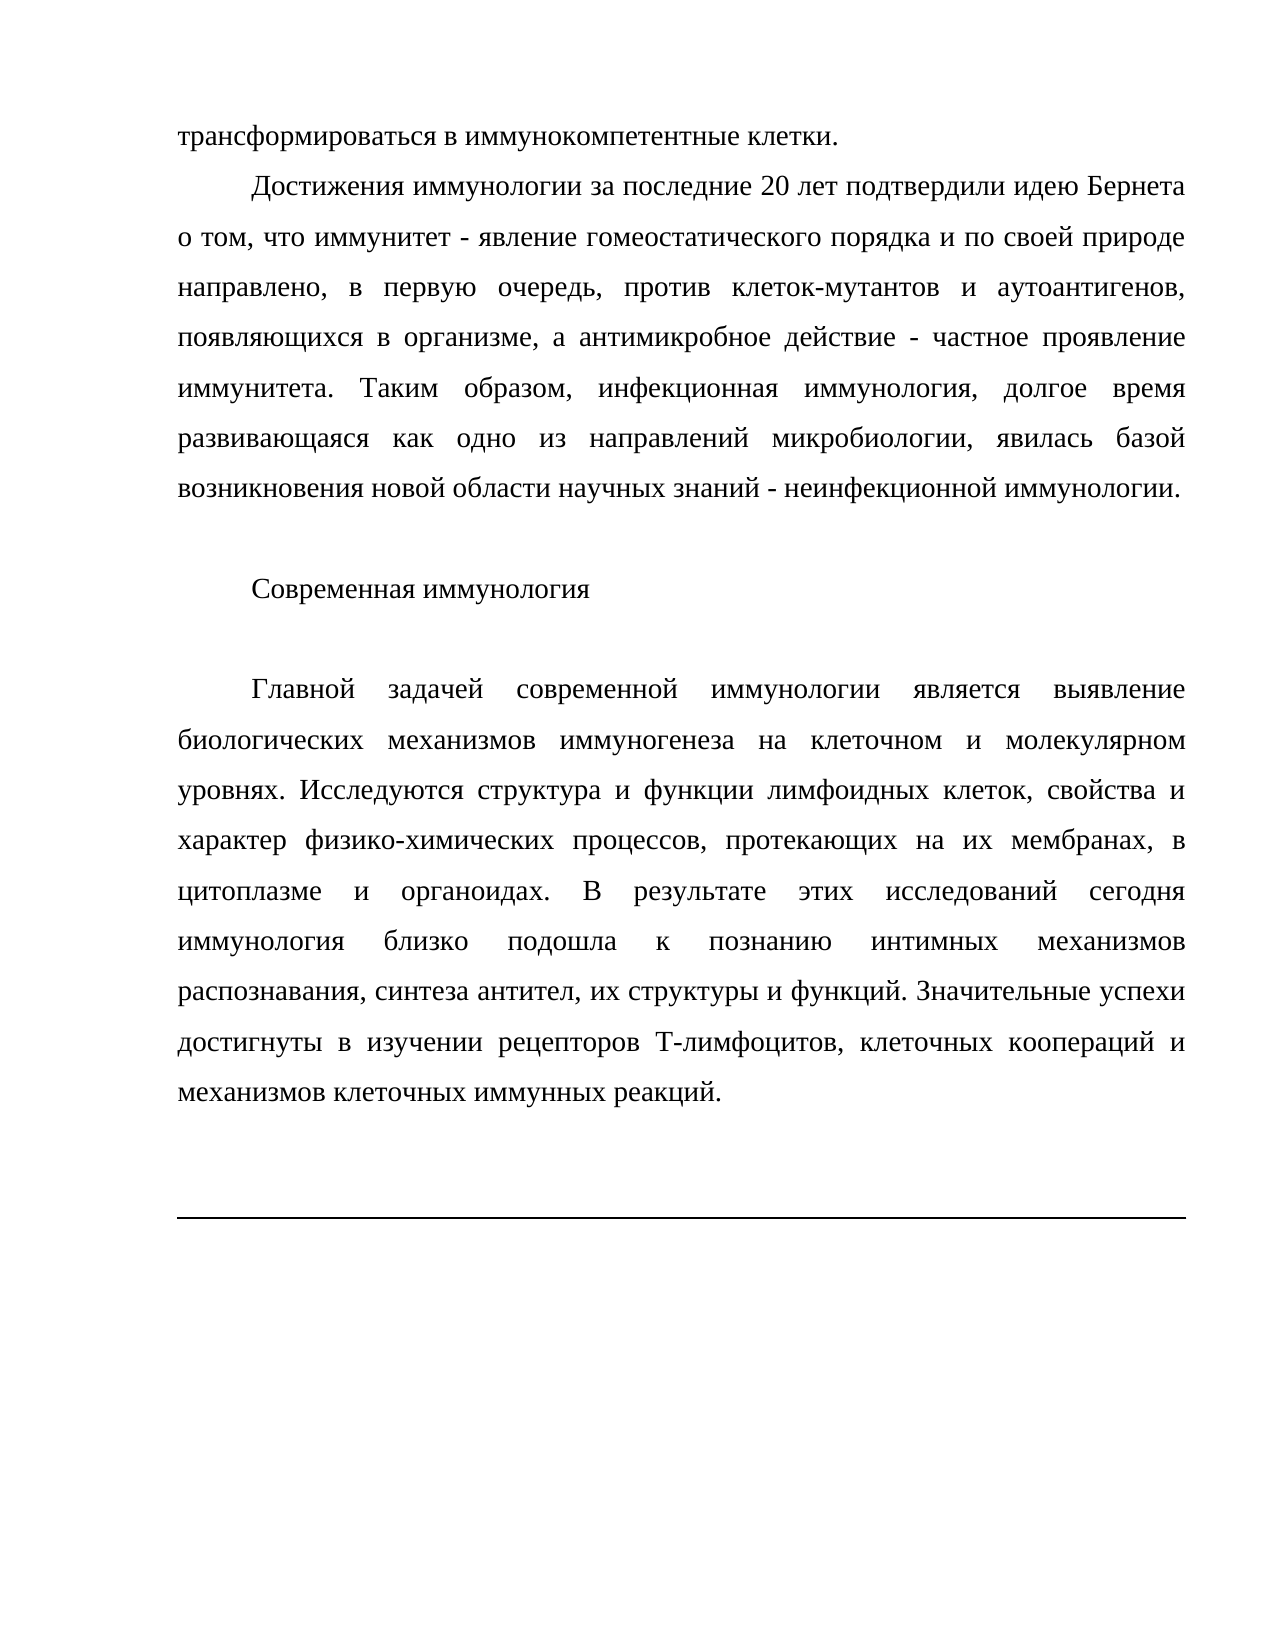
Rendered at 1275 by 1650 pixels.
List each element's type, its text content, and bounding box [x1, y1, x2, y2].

text Современная иммунология [177, 571, 1186, 604]
text Достижения иммунологии за последние 20 лет подтвердили идею Бернета о том, что иммунитет - явление гомеостатического порядка и по своей природе направлено, в первую очередь, против клеток-мутантов и аутоантигенов, появляющихся в организме, а антимикробное действие - частное проявление иммунитета. Таким образом, инфекционная иммунология, долгое время развивающаяся как одно из направлений микробиологии, явилась базой возникновения новой области научных знаний - неинфекционной иммунологии. [177, 168, 1186, 504]
text Главной задачей современной иммунологии является выявление биологических механизмов иммуногенеза на клеточном и молекулярном уровнях. Исследуются структура и функции лимфоидных клеток, свойства и характер физико-химических процессов, протекающих на их мембранах, в цитоплазме и органоидах. В результате этих исследований сегодня иммунология близко подошла к познанию интимных механизмов распознавания, синтеза антител, их структуры и функций. Значительные успехи достигнуты в изучении рецепторов Т-лимфоцитов, клеточных коопераций и механизмов клеточных иммунных реакций. [177, 672, 1186, 1108]
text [177, 118, 1186, 152]
